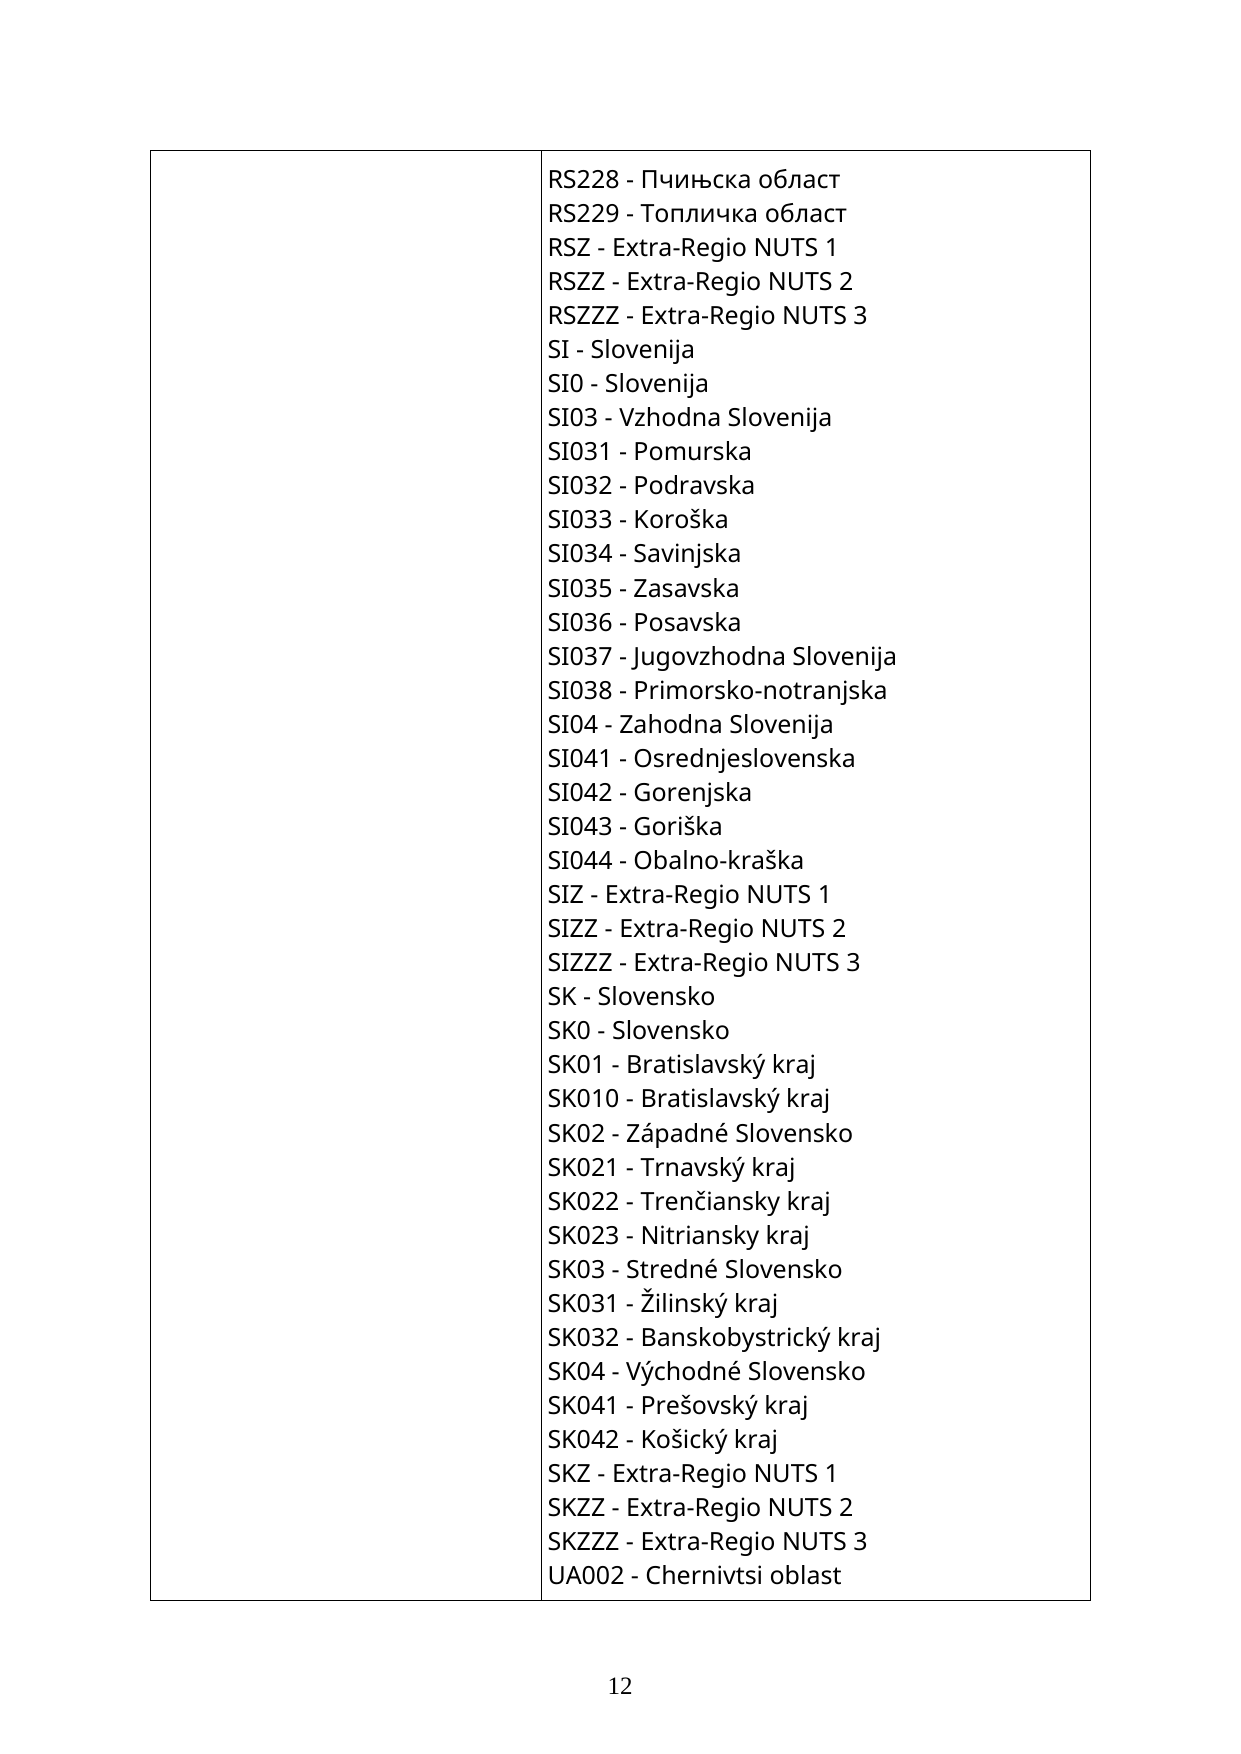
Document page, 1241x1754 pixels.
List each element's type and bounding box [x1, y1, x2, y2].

table_cell [151, 151, 541, 1600]
table_cell [542, 151, 1090, 1600]
